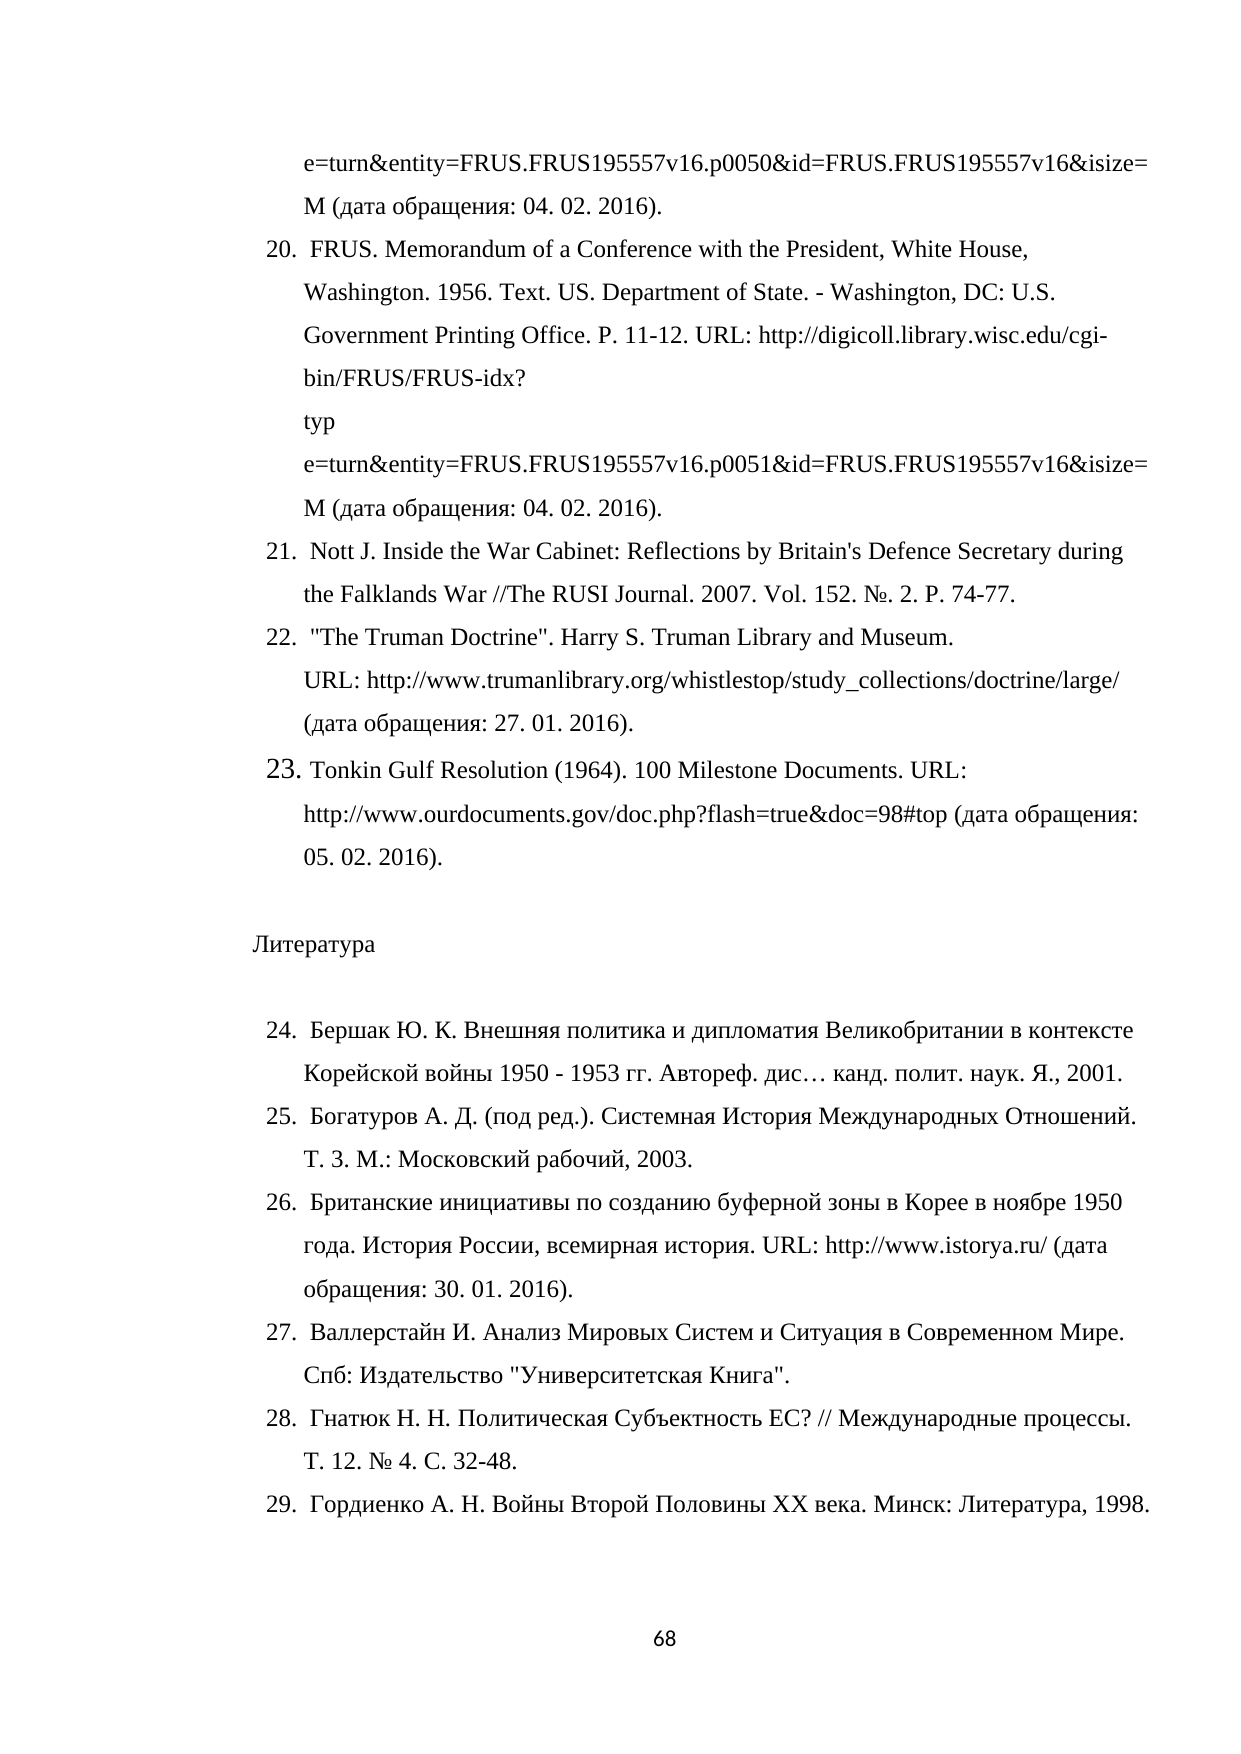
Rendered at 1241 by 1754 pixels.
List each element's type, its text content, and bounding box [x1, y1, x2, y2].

list Tonkin Gulf Resolution (1964). 100 Milestone Documents. URL: http://www.ourdocuments.gov/doc.php?flash=true&doc=98#top (дата обращения: 05. 02. 2016). [266, 751, 1152, 871]
list FRUS. Memorandum of a Conference with the President, White House, Washington. 1956. Text. US. Department of State. - Washington, DC: U.S. Government Printing Office. P. 11-12. URL: http://digicoll.library.wisc.edu/cgi-bin/FRUS/FRUS-idx?type=turn&entity=FRUS.FRUS195557v16.p0051&id=FRUS.FRUS195557v16&isize=M (дата обращения: 04. 02. 2016). [266, 234, 1152, 521]
list Nott J. Inside the War Cabinet: Reflections by Britain's Defence Secretary during the Falklands War //The RUSI Journal. 2007. Vol. 152. №. 2. P. 74-77. [266, 536, 1152, 608]
list Литература [252, 929, 1152, 957]
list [266, 148, 1152, 219]
list Гнатюк Н. Н. Политическая Субъектность ЕС? // Международные процессы. Т. 12. № 4. С. 32-48. [266, 1403, 1152, 1475]
list Валлерстайн И. Анализ Мировых Систем и Ситуация в Современном Мире. Спб: Издательство "Университетская Книга". [266, 1317, 1152, 1389]
list Гордиенко А. Н. Войны Второй Половины XX века. Минск: Литература, 1998. [266, 1489, 1152, 1518]
list Богатуров А. Д. (под ред.). Системная История Международных Отношений. Т. 3. М.: Московский рабочий, 2003. [266, 1101, 1152, 1173]
list "The Truman Doctrine". Harry S. Truman Library and Museum. [266, 622, 1152, 651]
list Бершак Ю. К. Внешняя политика и дипломатия Великобритании в контексте Корейской войны 1950 - 1953 гг. Автореф. дис… канд. полит. наук. Я., 2001. [266, 1015, 1152, 1087]
list URL: http://www.trumanlibrary.org/whistlestop/study_collections/doctrine/large/ (дата обращения: 27. 01. 2016). [303, 665, 1152, 737]
list Британские инициативы по созданию буферной зоны в Корее в ноябре 1950 года. История России, всемирная история. URL: http://www.istorya.ru/ (дата обращения: 30. 01. 2016). [266, 1187, 1152, 1302]
